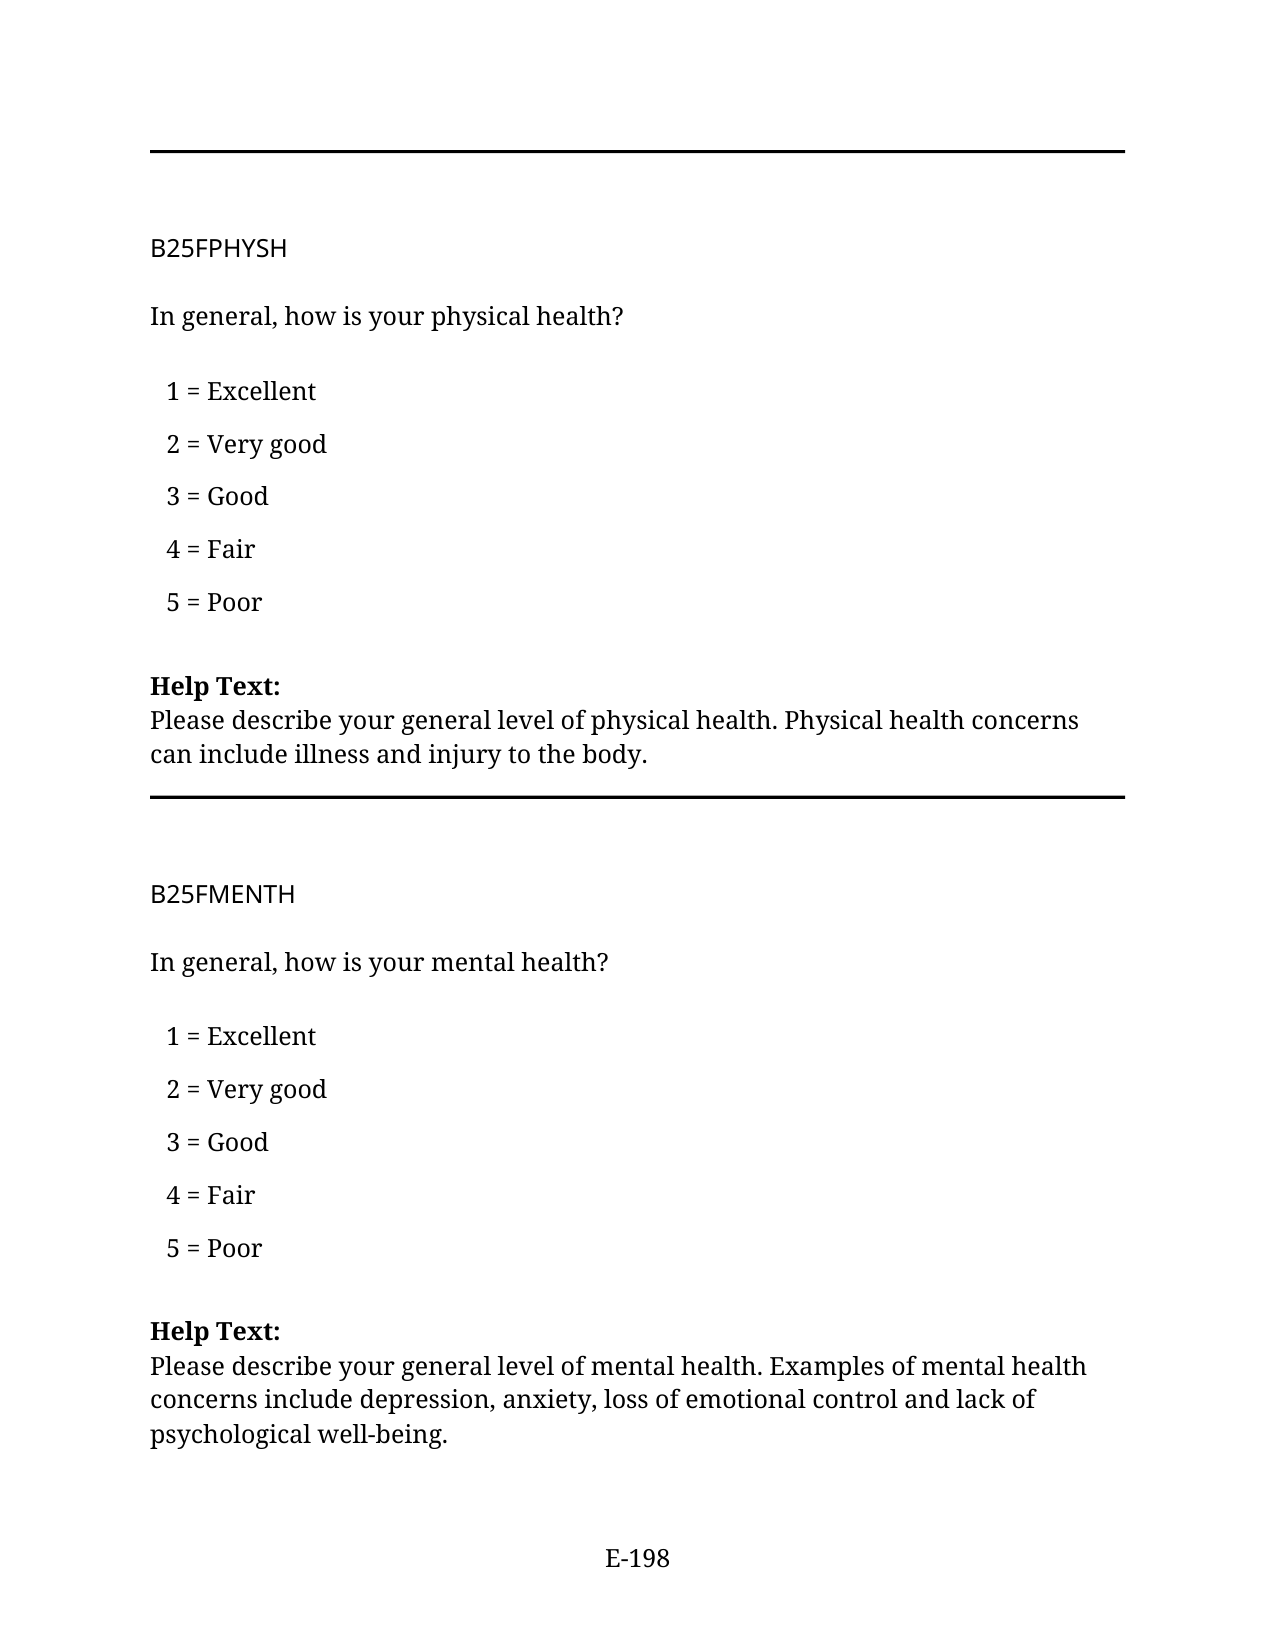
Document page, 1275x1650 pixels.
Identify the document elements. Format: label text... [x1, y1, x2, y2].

text B25FPHYSH In general, how is your physical health? [150, 197, 1125, 333]
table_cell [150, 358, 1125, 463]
text Help Text: Please describe your general level of mental health. Examples of mental health concerns include depression, anxiety, loss of emotional control and lack of psychological well-being. [150, 1280, 1125, 1450]
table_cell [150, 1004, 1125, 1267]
text Help Text: Please describe your general level of physical health. Physical health concerns can include illness and injury to the body. [150, 634, 1125, 771]
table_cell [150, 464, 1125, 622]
text B25FMENTH In general, how is your mental health? [150, 842, 1125, 978]
